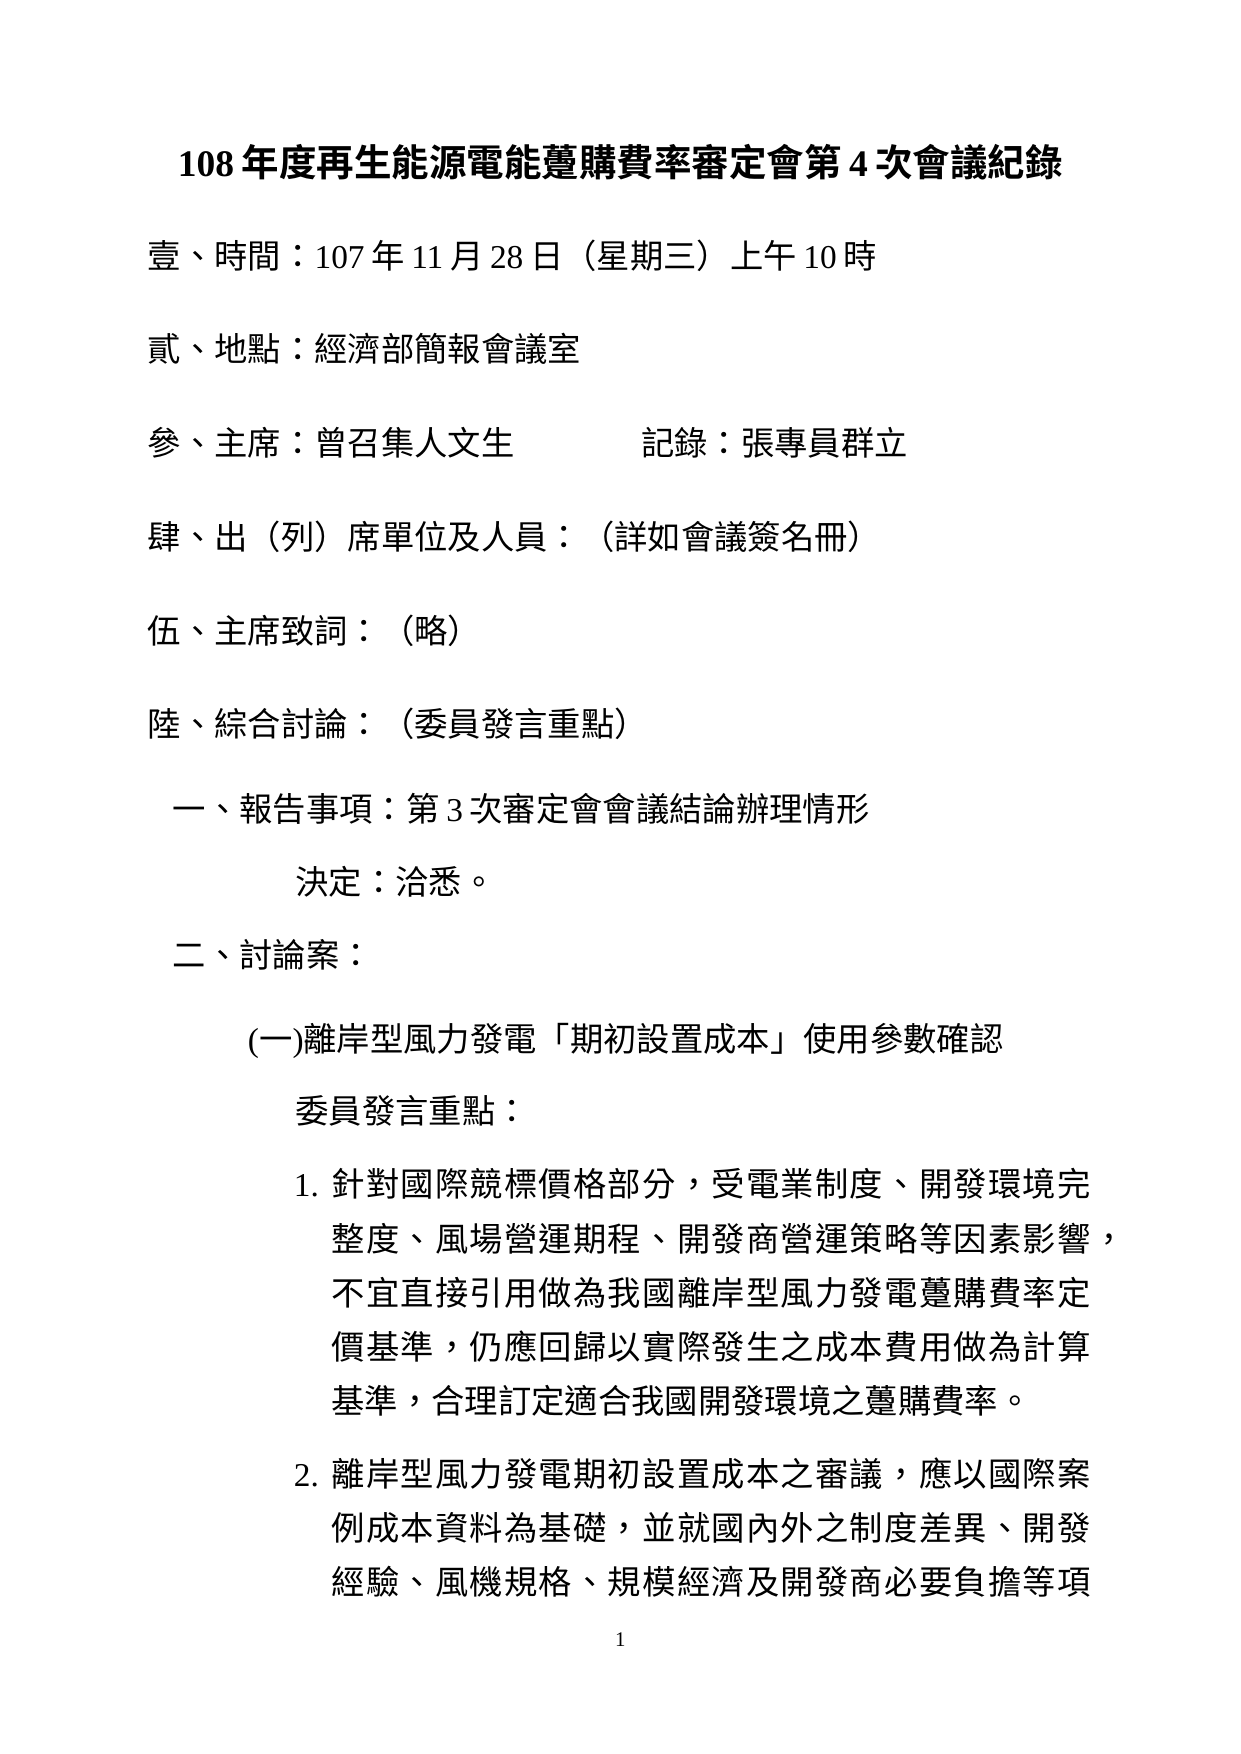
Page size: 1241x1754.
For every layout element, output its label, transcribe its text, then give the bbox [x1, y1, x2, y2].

text 委員發言重點： [295, 1081, 1092, 1135]
text 決定：洽悉。 [295, 851, 1092, 906]
text 伍、主席致詞：（略） [148, 591, 1092, 666]
text 壹、時間：107年11月28日（星期三）上午10時 [148, 216, 1092, 291]
text 108年度再生能源電能躉購費率審定會第4次會議紀錄 [148, 122, 1092, 197]
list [294, 1443, 1092, 1606]
text 二、討論案： [173, 924, 1092, 978]
text 參、主席：曾召集人文生 記錄：張專員群立 [148, 403, 1092, 478]
list 針對國際競標價格部分，受電業制度、開發環境完整度、風場營運期程、開發商營運策略等因素影響，不宜直接引用做為我國離岸型風力發電躉購費率定價基準，仍應回歸以實際發生之成本費用做為計算基準，合理訂定適合我國開發環境之躉購費率。 [294, 1153, 1092, 1424]
list (一)離岸型風力發電「期初設置成本」使用參數確認 [248, 1008, 1092, 1062]
text 陸、綜合討論：（委員發言重點） [148, 685, 1092, 760]
text 貳、地點：經濟部簡報會議室 [148, 310, 1092, 385]
text 一、報告事項：第3次審定會會議結論辦理情形 [173, 778, 1092, 833]
text 肆、出（列）席單位及人員：（詳如會議簽名冊） [148, 497, 1092, 572]
